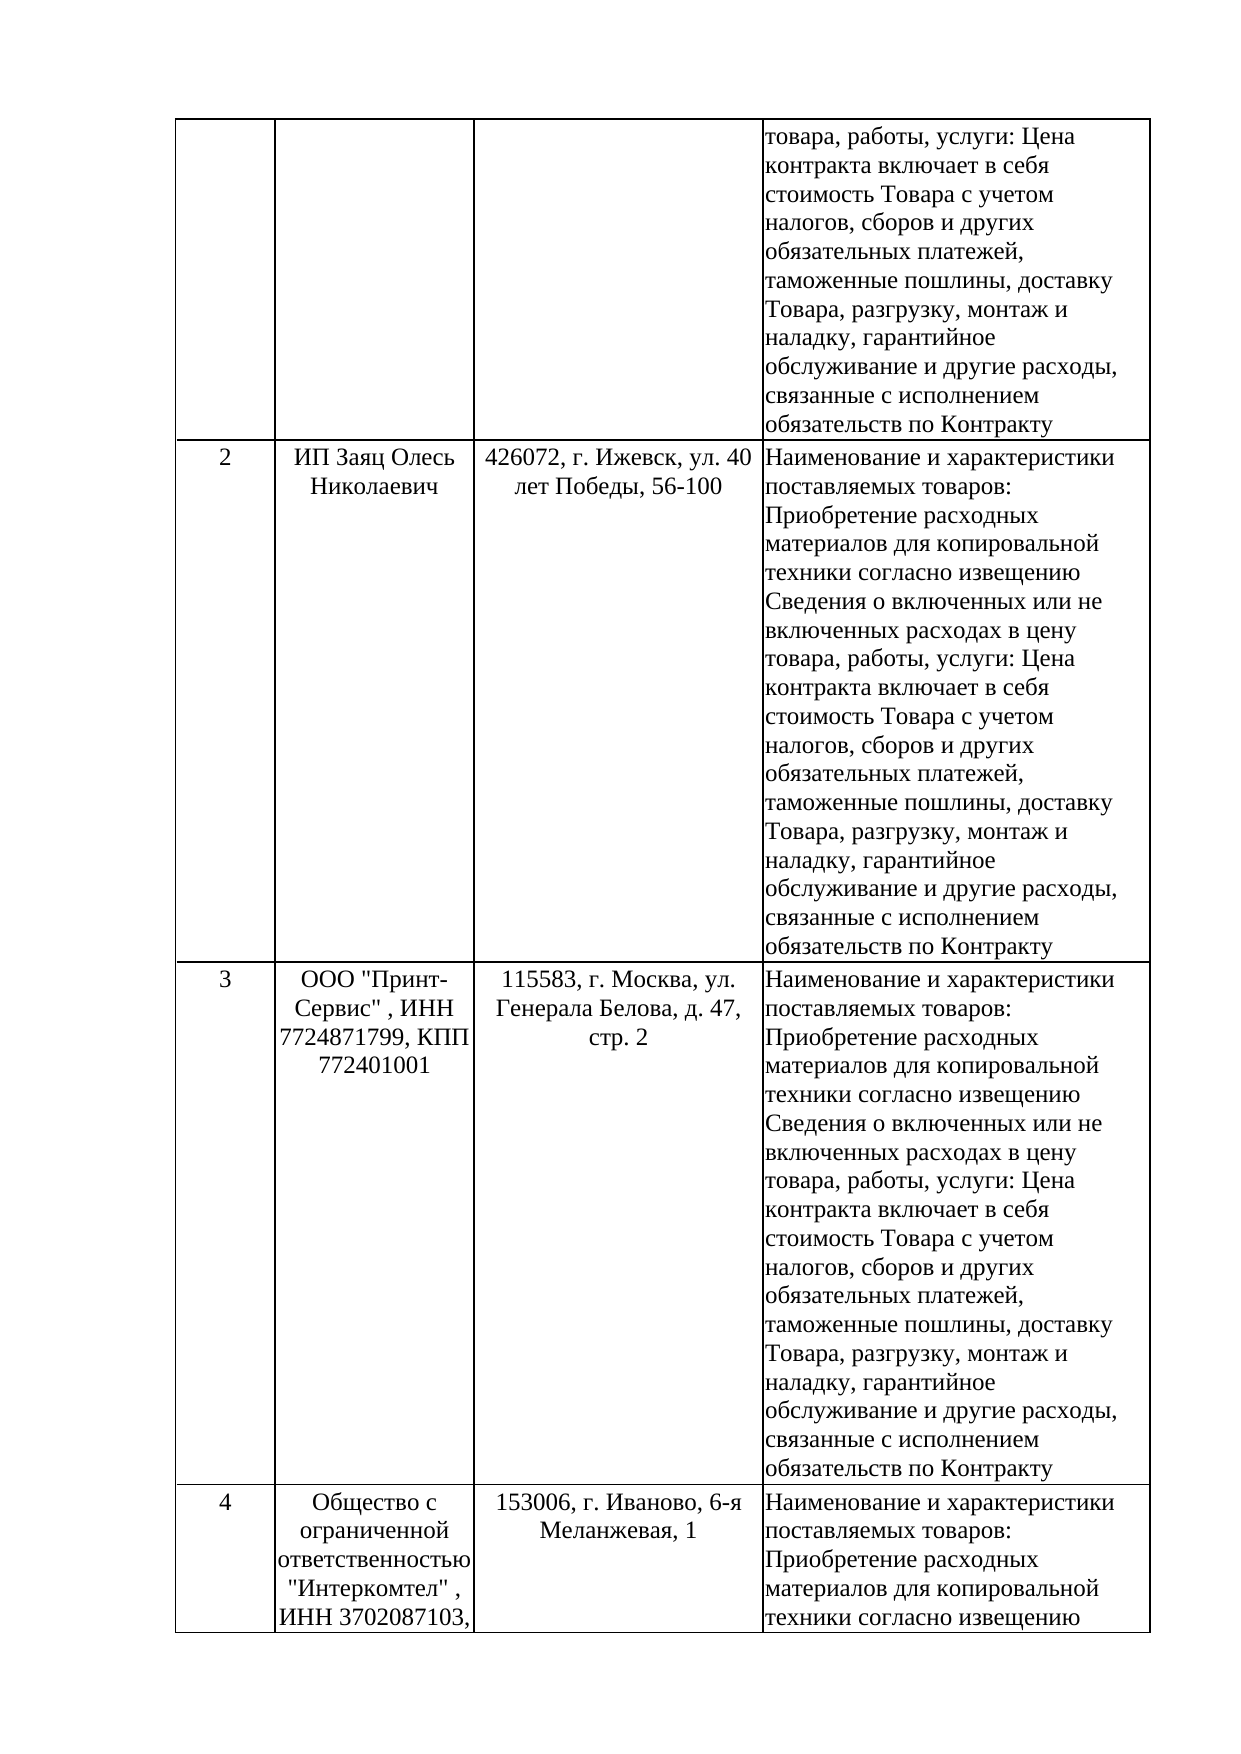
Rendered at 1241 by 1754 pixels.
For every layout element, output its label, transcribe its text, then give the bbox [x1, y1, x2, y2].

table_cell 426072, г. Ижевск, ул. 40 лет Победы, 56-100 [475, 441, 762, 961]
table_cell 4 [176, 1485, 274, 1632]
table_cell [276, 120, 473, 439]
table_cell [475, 1485, 762, 1632]
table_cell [475, 120, 762, 439]
table_cell 1 [176, 120, 274, 439]
table_cell 115583, г. Москва, ул. Генерала Белова, д. 47, стр. 2 [475, 963, 762, 1483]
table_cell 2 [176, 440, 274, 961]
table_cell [764, 120, 1149, 439]
table_cell ООО "Принт-Сервис" , ИНН 7724871799, КПП 772401001 [276, 963, 473, 1483]
table_cell ИП Заяц Олесь Николаевич [276, 441, 473, 961]
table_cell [276, 1485, 473, 1632]
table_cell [764, 1485, 1149, 1632]
table_cell 3 [176, 962, 274, 1483]
